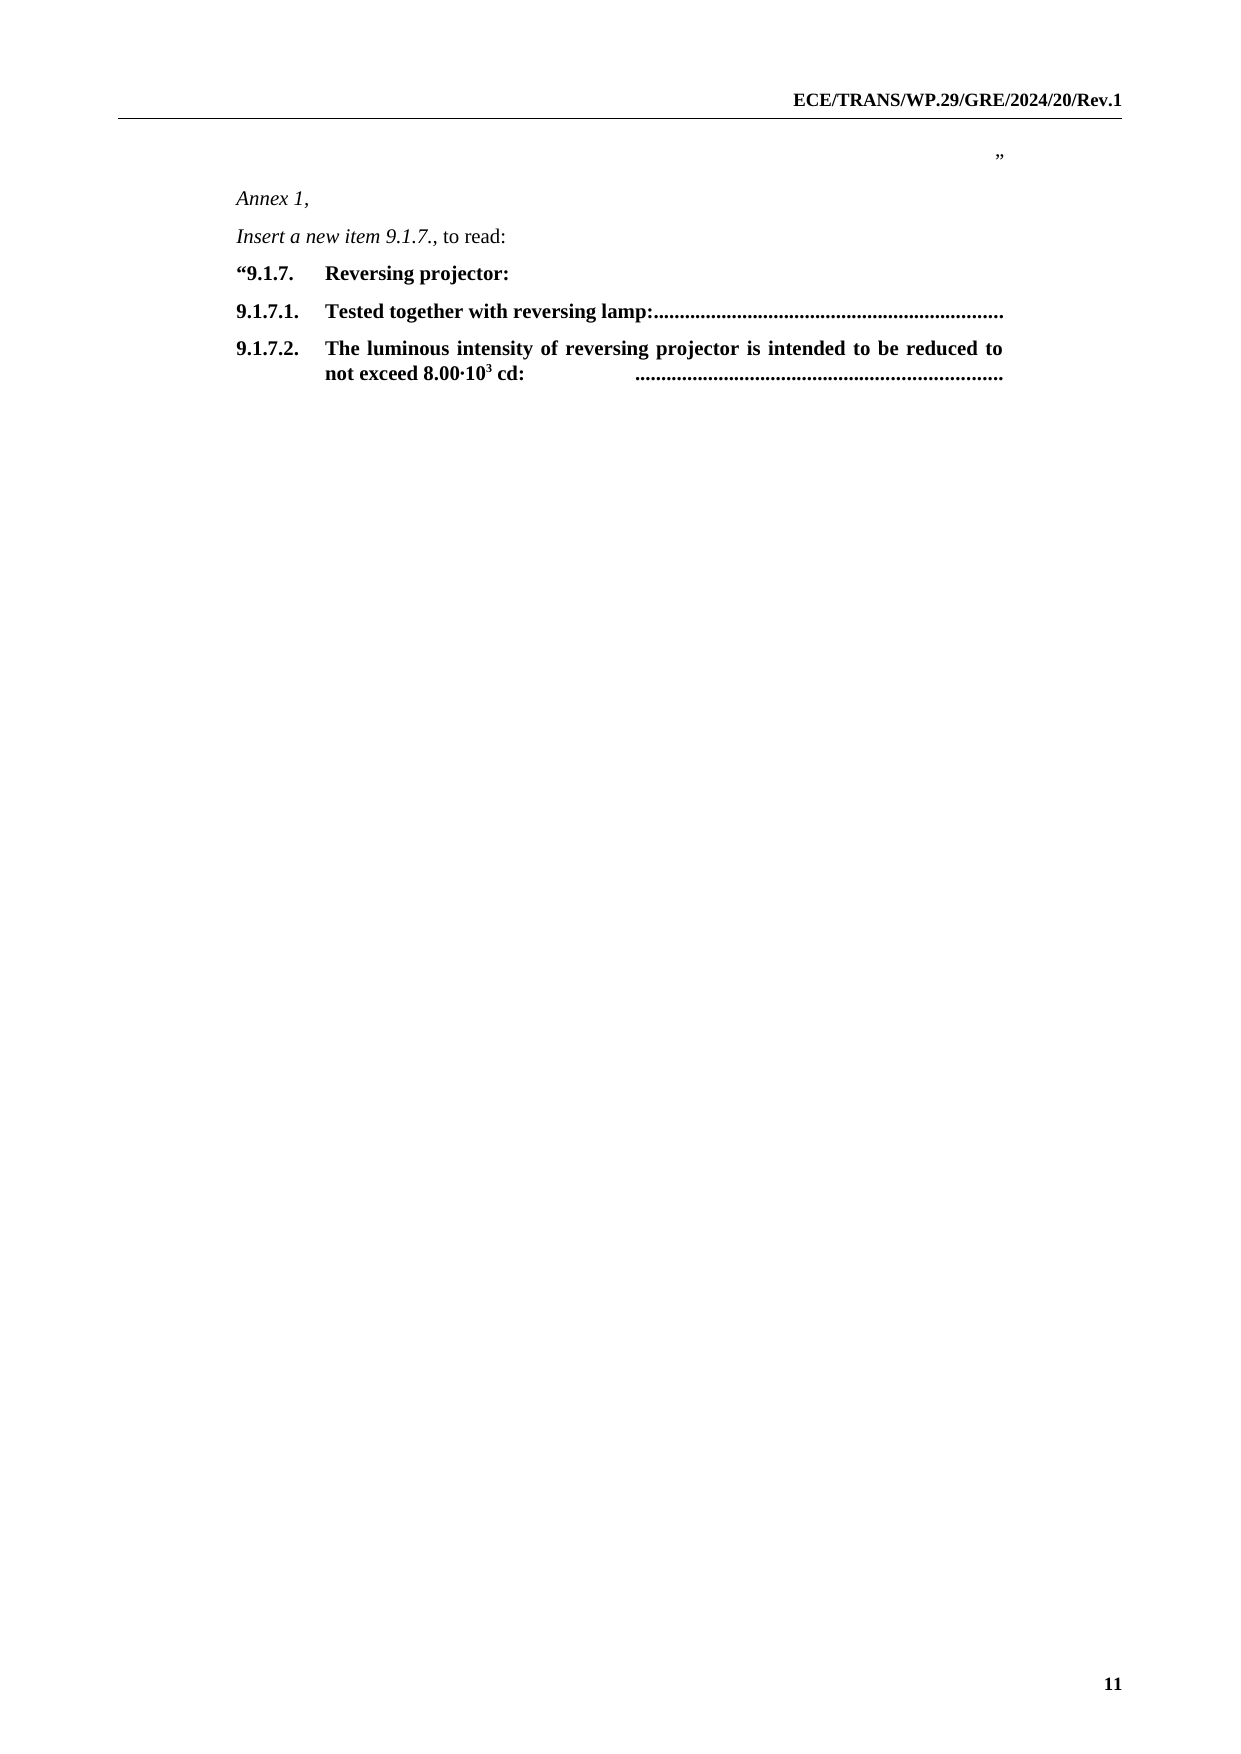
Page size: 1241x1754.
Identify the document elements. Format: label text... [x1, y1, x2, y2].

text 9.1.7.1. Tested together with reversing lamp: yes/no2 [236, 298, 1004, 323]
text ” [236, 148, 1004, 173]
text “9.1.7. Reversing projector: [236, 260, 1004, 285]
text Insert a new item 9.1.7., to read: [236, 223, 1004, 248]
text Annex 1, [236, 185, 1004, 210]
text 9.1.7.2. The luminous intensity of reversing projector is intended to be reduced to not exceed 8.00∙103 cd: yes/no2 ” [236, 335, 1004, 385]
